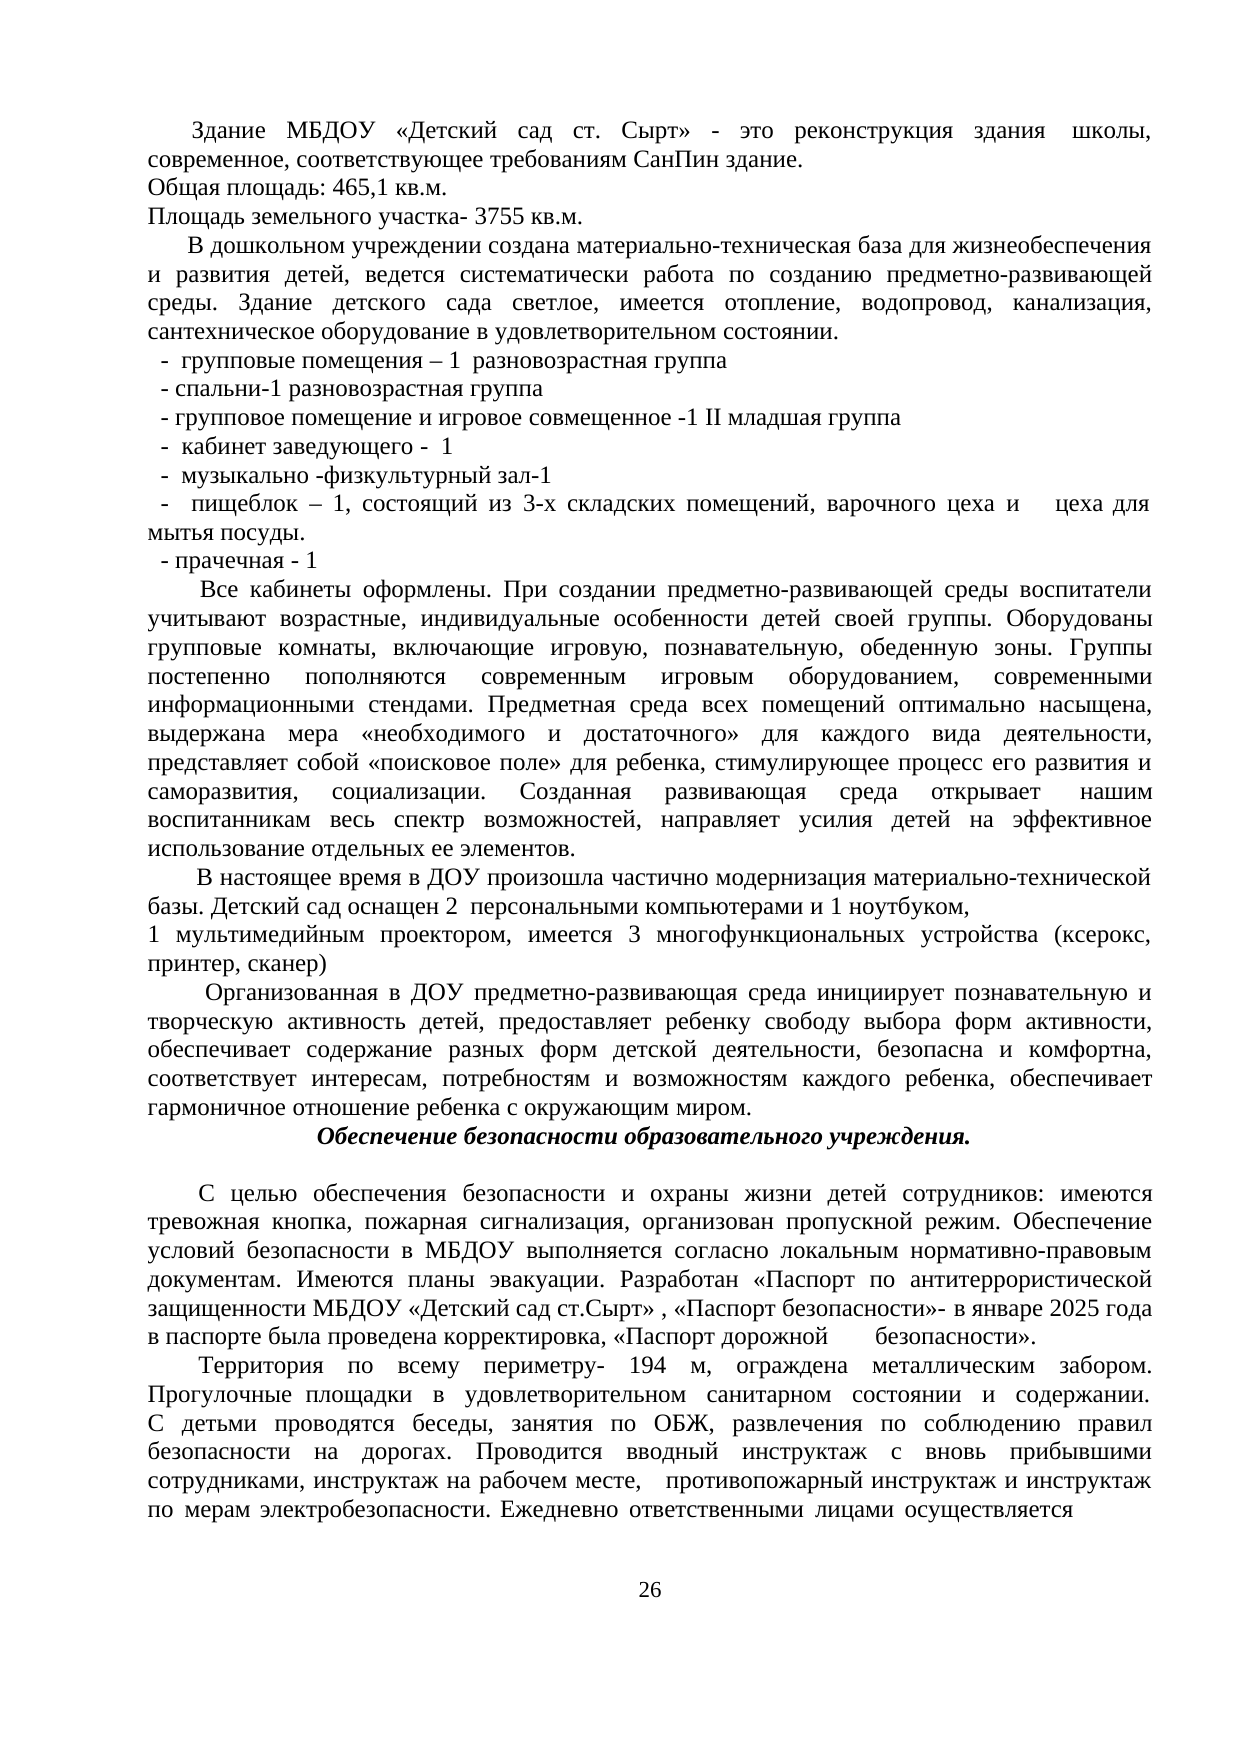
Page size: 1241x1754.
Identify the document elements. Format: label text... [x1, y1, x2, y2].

text Общая площадь: 465,1 кв.м. [147, 173, 1209, 201]
text В настоящее время в ДОУ произошла частично модернизация материально-технической базы. Детский сад оснащен 2 персональными компьютерами и 1 ноутбуком, [147, 862, 1152, 919]
list групповое помещение и игровое совмещенное -1 II младшая группа [160, 402, 1209, 431]
list музыкально -физкультурный зал-1 [160, 460, 1209, 489]
text 1 мультимедийным проектором, имеется 3 многофункциональных устройства (ксерокс, принтер, сканер) [147, 919, 1151, 977]
list пищеблок – 1, состоящий из 3-х складских помещений, варочного цеха и цеха для мытья посуды. [147, 489, 1151, 546]
list групповые помещения – 1 разновозрастная группа [160, 345, 1209, 374]
text Территория по всему периметру- 194 м, ограждена металлическим забором. Прогулочные площадки в удовлетворительном санитарном состоянии и содержании. С детьми проводятся беседы, занятия по ОБЖ, развлечения по соблюдению правил безопасности на дорогах. Проводится вводный инструктаж с вновь прибывшими сотрудниками, инструктаж на рабочем месте, противопожарный инструктаж и инструктаж по мерам электробезопасности. Ежедневно ответственными лицами осуществляется [147, 1350, 1153, 1523]
text Все кабинеты оформлены. При создании предметно-развивающей среды воспитатели учитывают возрастные, индивидуальные особенности детей своей группы. Оборудованы групповые комнаты, включающие игровую, познавательную, обеденную зоны. Группы постепенно пополняются современным игровым оборудованием, современными информационными стендами. Предметная среда всех помещений оптимально насыщена, выдержана мера «необходимого и достаточного» для каждого вида деятельности, представляет собой «поисковое поле» для ребенка, стимулирующее процесс его развития и саморазвития, социализации. Созданная развивающая среда открывает нашим воспитанникам весь спектр возможностей, направляет усилия детей на эффективное использование отдельных ее элементов. [147, 574, 1153, 862]
text Организованная в ДОУ предметно-развивающая среда инициирует познавательную и творческую активность детей, предоставляет ребенку свободу выбора форм активности, обеспечивает содержание разных форм детской деятельности, безопасна и комфортна, соответствует интересам, потребностям и возможностям каждого ребенка, обеспечивает гармоничное отношение ребенка с окружающим миром. [147, 977, 1152, 1121]
list кабинет заведующего - 1 [160, 431, 1209, 460]
text С целью обеспечения безопасности и охраны жизни детей сотрудников: имеются тревожная кнопка, пожарная сигнализация, организован пропускной режим. Обеспечение условий безопасности в МБДОУ выполняется согласно локальным нормативно-правовым документам. Имеются планы эвакуации. Разработан «Паспорт по антитеррористической защищенности МБДОУ «Детский сад ст.Сырт» , «Паспорт безопасности»- в январе 2025 года в паспорте была проведена корректировка, «Паспорт дорожной безопасности». [147, 1178, 1153, 1350]
text Площадь земельного участка- 3755 кв.м. [147, 201, 1209, 230]
text В дошкольном учреждении создана материально-техническая база для жизнеобеспечения и развития детей, ведется систематически работа по созданию предметно-развивающей среды. Здание детского сада светлое, имеется отопление, водопровод, канализация, сантехническое оборудование в удовлетворительном состоянии. [147, 230, 1152, 345]
list прачечная - 1 [160, 546, 1209, 574]
text Обеспечение безопасности образовательного учреждения. [317, 1121, 1209, 1149]
text Здание МБДОУ «Детский сад ст. Сырт» - это реконструкция здания школы, современное, соответствующее требованиям СанПин здание. [147, 115, 1152, 173]
list спальни-1 разновозрастная группа [160, 374, 1209, 402]
